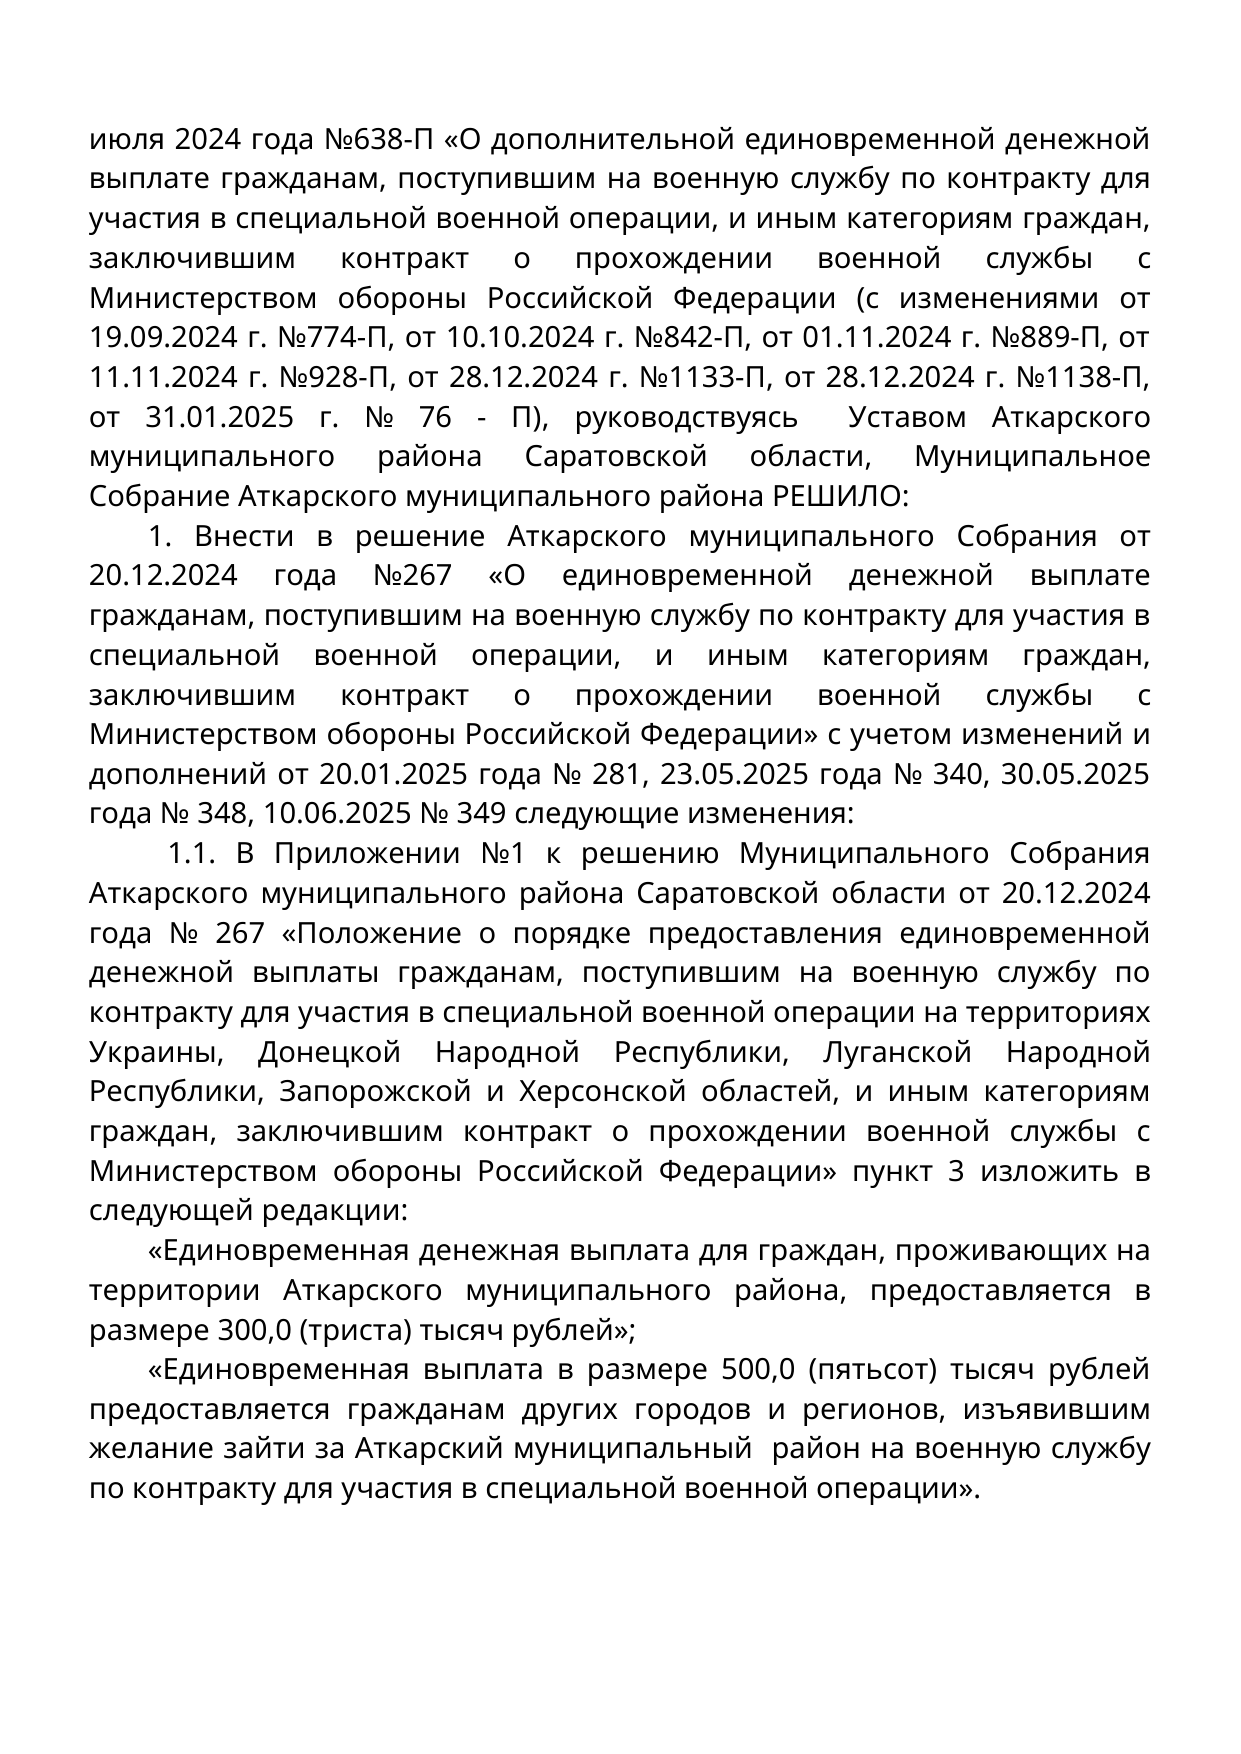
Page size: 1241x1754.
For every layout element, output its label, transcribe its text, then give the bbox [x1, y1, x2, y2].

text «Единовременная денежная выплата для граждан, проживающих на территории Аткарского муниципального района, предоставляется в размере 300,0 (триста) тысяч рублей»; [89, 1229, 1152, 1348]
text 1. Внести в решение Аткарского муниципального Собрания от 20.12.2024 года №267 «О единовременной денежной выплате гражданам, поступившим на военную службу по контракту для участия в специальной военной операции, и иным категориям граждан, заключившим контракт о прохождении военной службы с Министерством обороны Российской Федерации» с учетом изменений и дополнений от 20.01.2025 года № 281, 23.05.2025 года № 340, 30.05.2025 года № 348, 10.06.2025 № 349 следующие изменения: [89, 515, 1152, 832]
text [89, 118, 1152, 515]
text «Единовременная выплата в размере 500,0 (пятьсот) тысяч рублей предоставляется гражданам других городов и регионов, изъявившим желание зайти за Аткарский муниципальный район на военную службу по контракту для участия в специальной военной операции». [89, 1348, 1152, 1507]
text 1.1. В Приложении №1 к решению Муниципального Собрания Аткарского муниципального района Саратовской области от 20.12.2024 года № 267 «Положение о порядке предоставления единовременной денежной выплаты гражданам, поступившим на военную службу по контракту для участия в специальной военной операции на территориях Украины, Донецкой Народной Республики, Луганской Народной Республики, Запорожской и Херсонской областей, и иным категориям граждан, заключившим контракт о прохождении военной службы с Министерством обороны Российской Федерации» пункт 3 изложить в следующей редакции: [89, 832, 1152, 1229]
